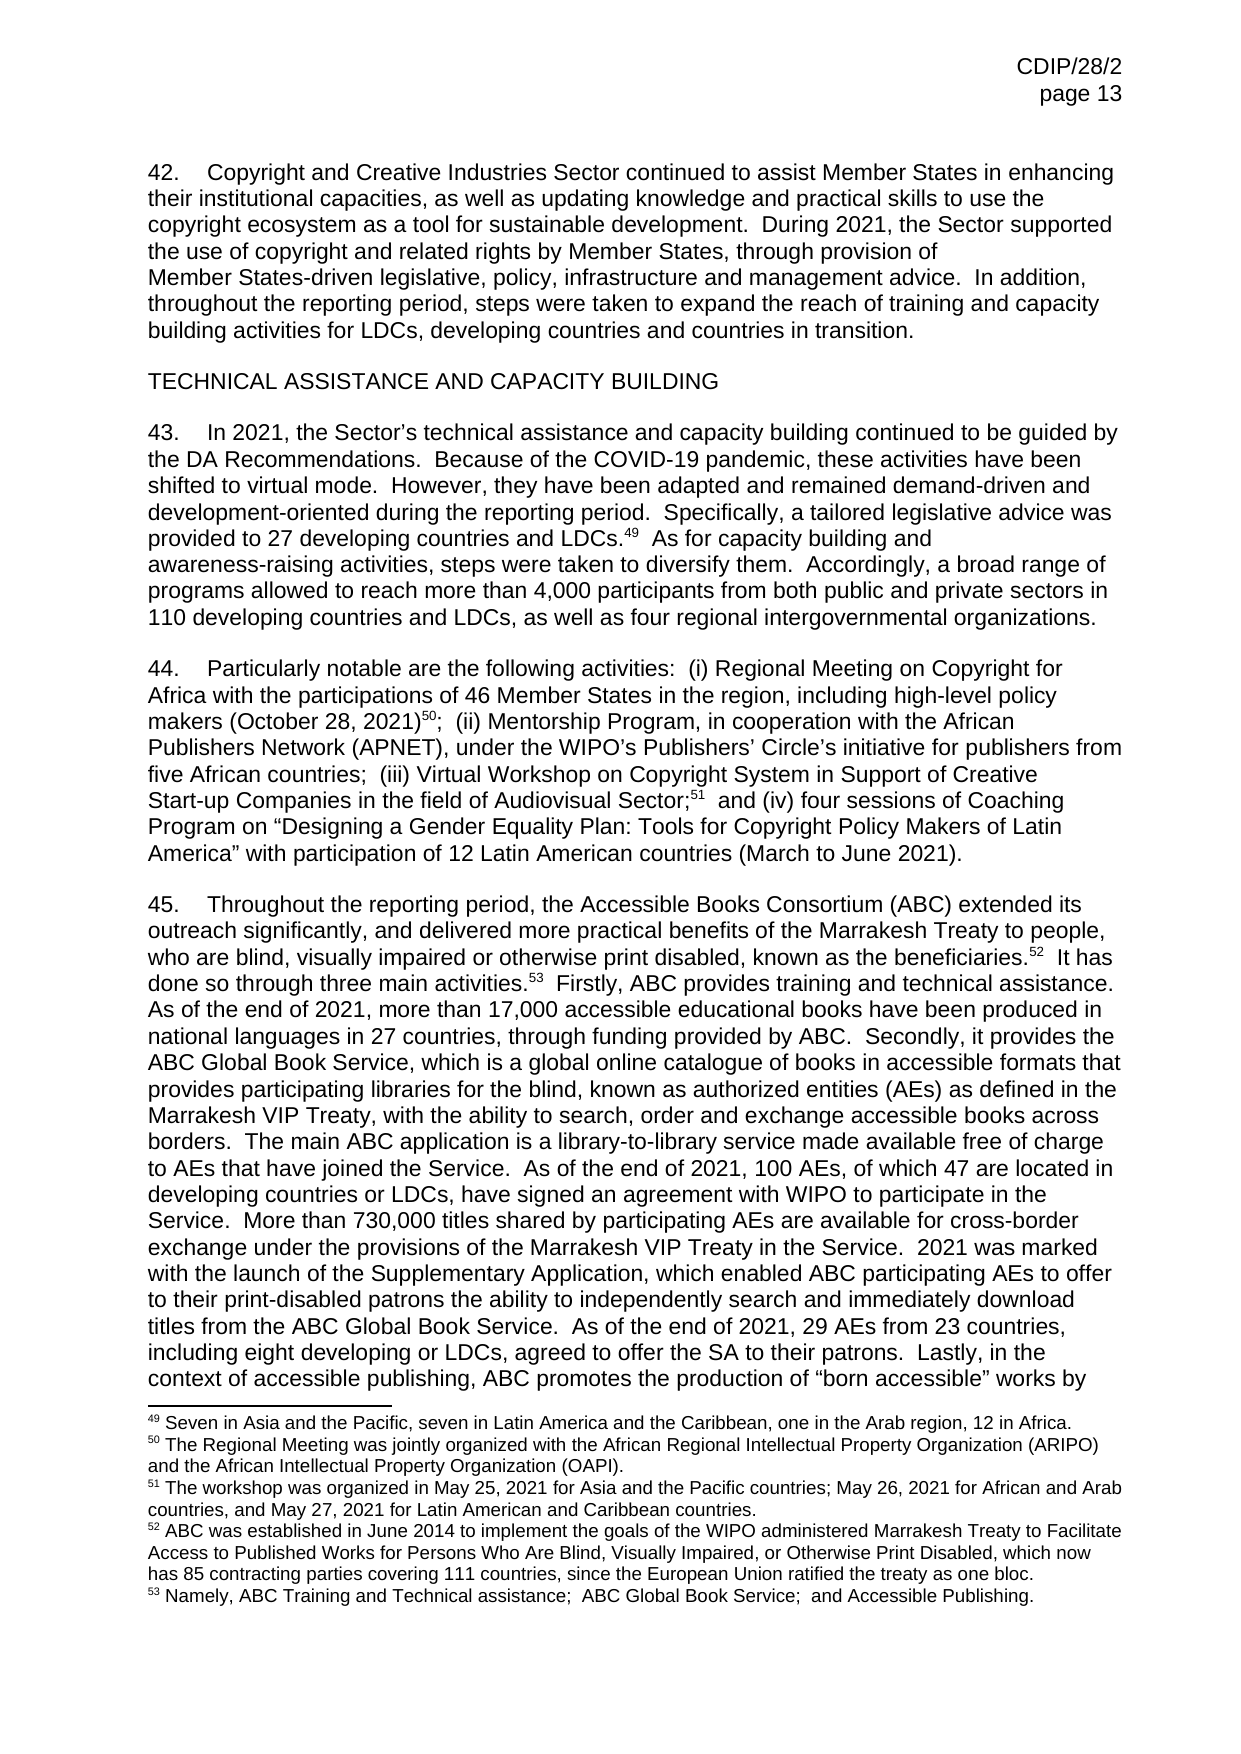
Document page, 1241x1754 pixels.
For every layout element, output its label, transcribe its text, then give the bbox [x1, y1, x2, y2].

subtitle Technical Assistance and Capacity Building [148, 368, 1122, 394]
list Particularly notable are the following activities: (i) Regional Meeting on Copyright for Africa with the participations of 46 Member States in the region, including high-level policy makers (October 28, 2021); (ii) Mentorship Program, in cooperation with the African Publishers Network (APNET), under the WIPO’s Publishers’ Circle’s initiative for publishers from five African countries; (iii) Virtual Workshop on Copyright System in Support of Creative Start-up Companies in the field of Audiovisual Sector; and (iv) four sessions of Coaching Program on “Designing a Gender Equality Plan: Tools for Copyright Policy Makers of Latin America” with participation of 12 Latin American countries (March to June 2021). [148, 655, 1122, 866]
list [148, 891, 1122, 1392]
list In 2021, the Sector’s technical assistance and capacity building continued to be guided by the DA Recommendations. Because of the COVID-19 pandemic, these activities have been shifted to virtual mode. However, they have been adapted and remained demand-driven and development-oriented during the reporting period. Specifically, a tailored legislative advice was provided to 27 developing countries and LDCs. As for capacity building and awareness-raising activities, steps were taken to diversify them. Accordingly, a broad range of programs allowed to reach more than 4,000 participants from both public and private sectors in 110 developing countries and LDCs, as well as four regional intergovernmental organizations. [148, 419, 1122, 630]
list Copyright and Creative Industries Sector continued to assist Member States in enhancing their institutional capacities, as well as updating knowledge and practical skills to use the copyright ecosystem as a tool for sustainable development. During 2021, the Sector supported the use of copyright and related rights by Member States, through provision of Member States-driven legislative, policy, infrastructure and management advice. In addition, throughout the reporting period, steps were taken to expand the reach of training and capacity building activities for LDCs, developing countries and countries in transition. [148, 158, 1122, 343]
